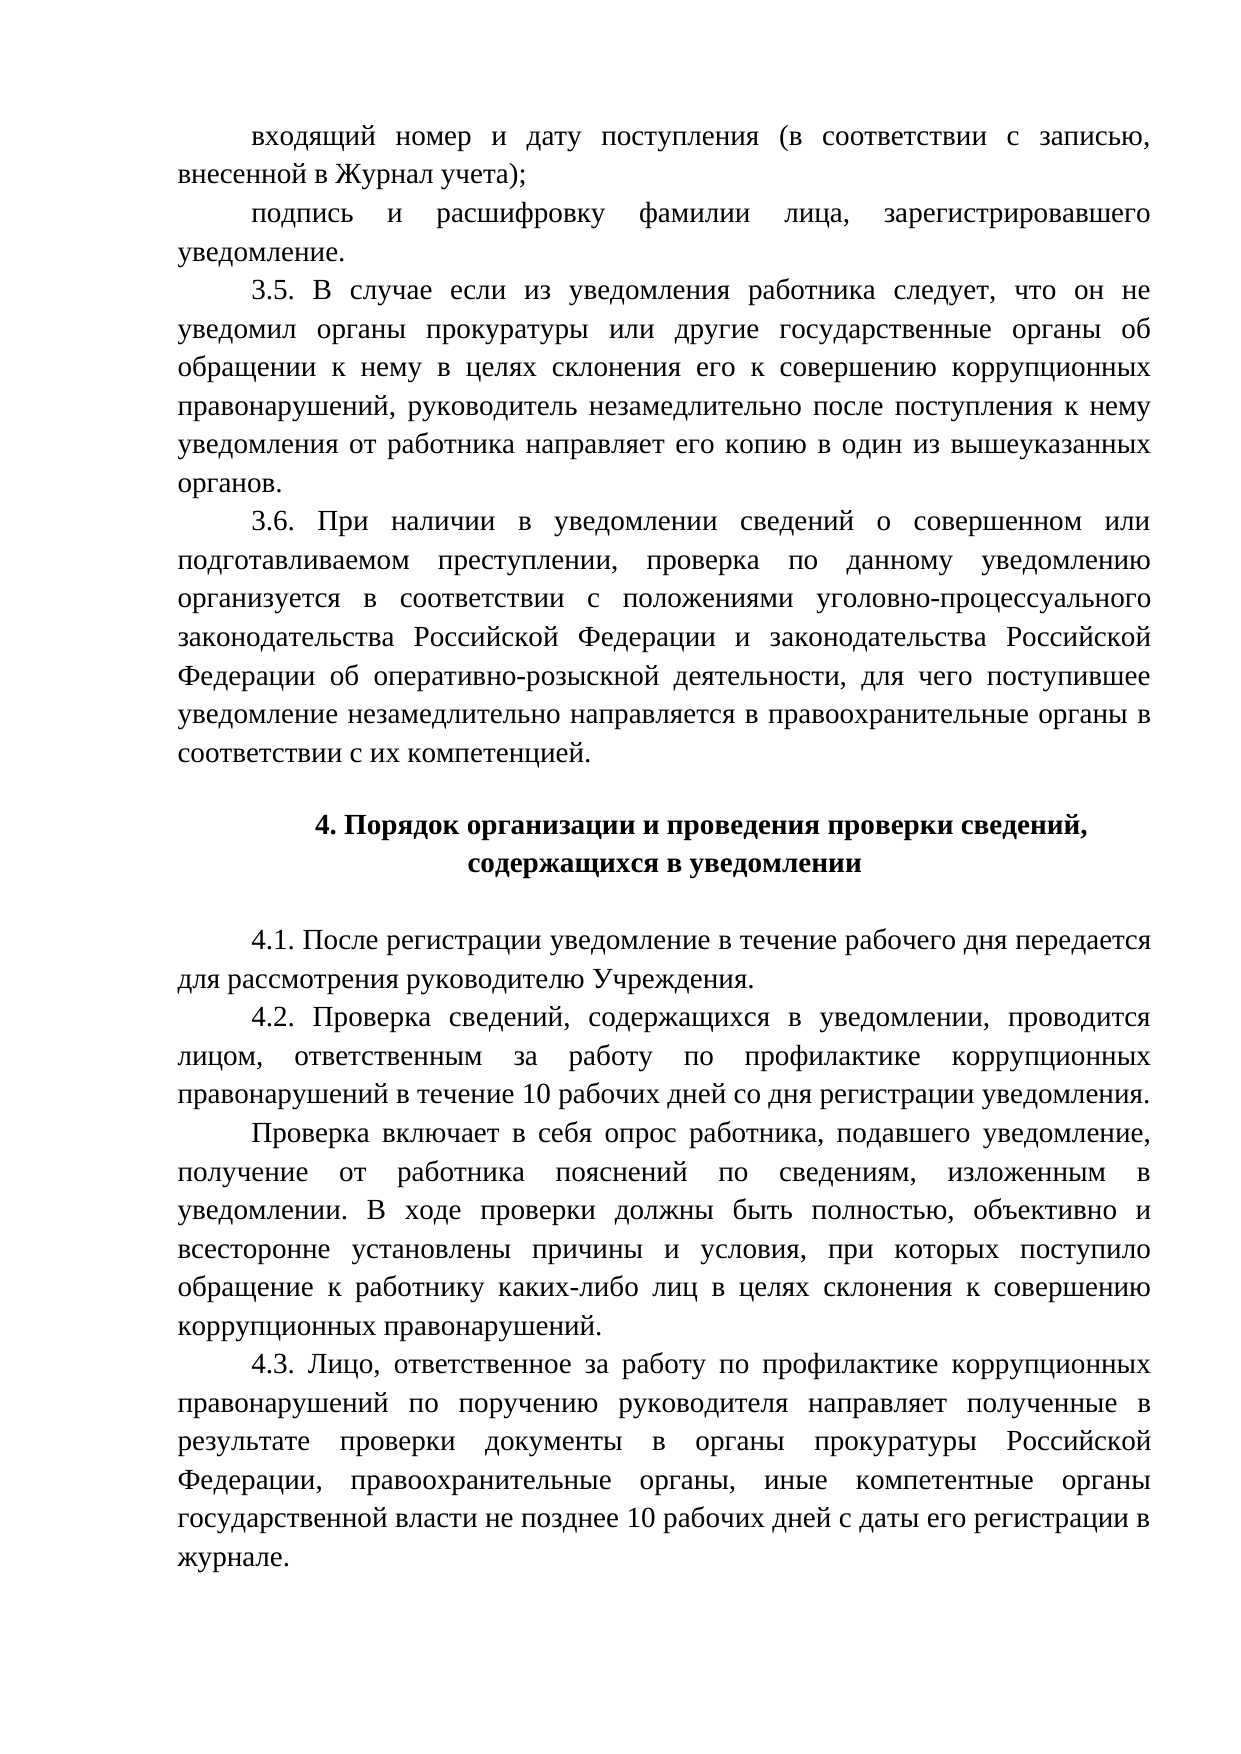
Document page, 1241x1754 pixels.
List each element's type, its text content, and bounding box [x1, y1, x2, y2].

text 4. Порядок организации и проведения проверки сведений, содержащихся в уведомлении [177, 807, 1152, 879]
text 3.5. В случае если из уведомления работника следует, что он не уведомил органы прокуратуры или другие государственные органы об обращении к нему в целях склонения его к совершению коррупционных правонарушений, руководитель незамедлительно после поступления к нему уведомления от работника направляет его копию в один из вышеуказанных органов. [177, 272, 1152, 498]
text 4.2. Проверка сведений, содержащихся в уведомлении, проводится лицом, ответственным за работу по профилактике коррупционных правонарушений в течение 10 рабочих дней со дня регистрации уведомления. [177, 999, 1152, 1110]
text подпись и расшифровку фамилии лица, зарегистрировавшего уведомление. [177, 195, 1152, 267]
text 4.3. Лицо, ответственное за работу по профилактике коррупционных правонарушений по поручению руководителя направляет полученные в результате проверки документы в органы прокуратуры Российской Федерации, правоохранительные органы, иные компетентные органы государственной власти не позднее 10 рабочих дней с даты его регистрации в журнале. [177, 1346, 1152, 1573]
text 4.1. После регистрации уведомление в течение рабочего дня передается для рассмотрения руководителю Учреждения. [177, 922, 1152, 994]
text Проверка включает в себя опрос работника, подавшего уведомление, получение от работника пояснений по сведениям, изложенным в уведомлении. В ходе проверки должны быть полностью, объективно и всесторонне установлены причины и условия, при которых поступило обращение к работнику каких-либо лиц в целях склонения к совершению коррупционных правонарушений. [177, 1115, 1152, 1341]
text 3.6. При наличии в уведомлении сведений о совершенном или подготавливаемом преступлении, проверка по данному уведомлению организуется в соответствии с положениями уголовно-процессуального законодательства Российской Федерации и законодательства Российской Федерации об оперативно-розыскной деятельности, для чего поступившее уведомление незамедлительно направляется в правоохранительные органы в соответствии с их компетенцией. [177, 503, 1152, 768]
text входящий номер и дату поступления (в соответствии с записью, внесенной в Журнал учета); [177, 118, 1152, 190]
